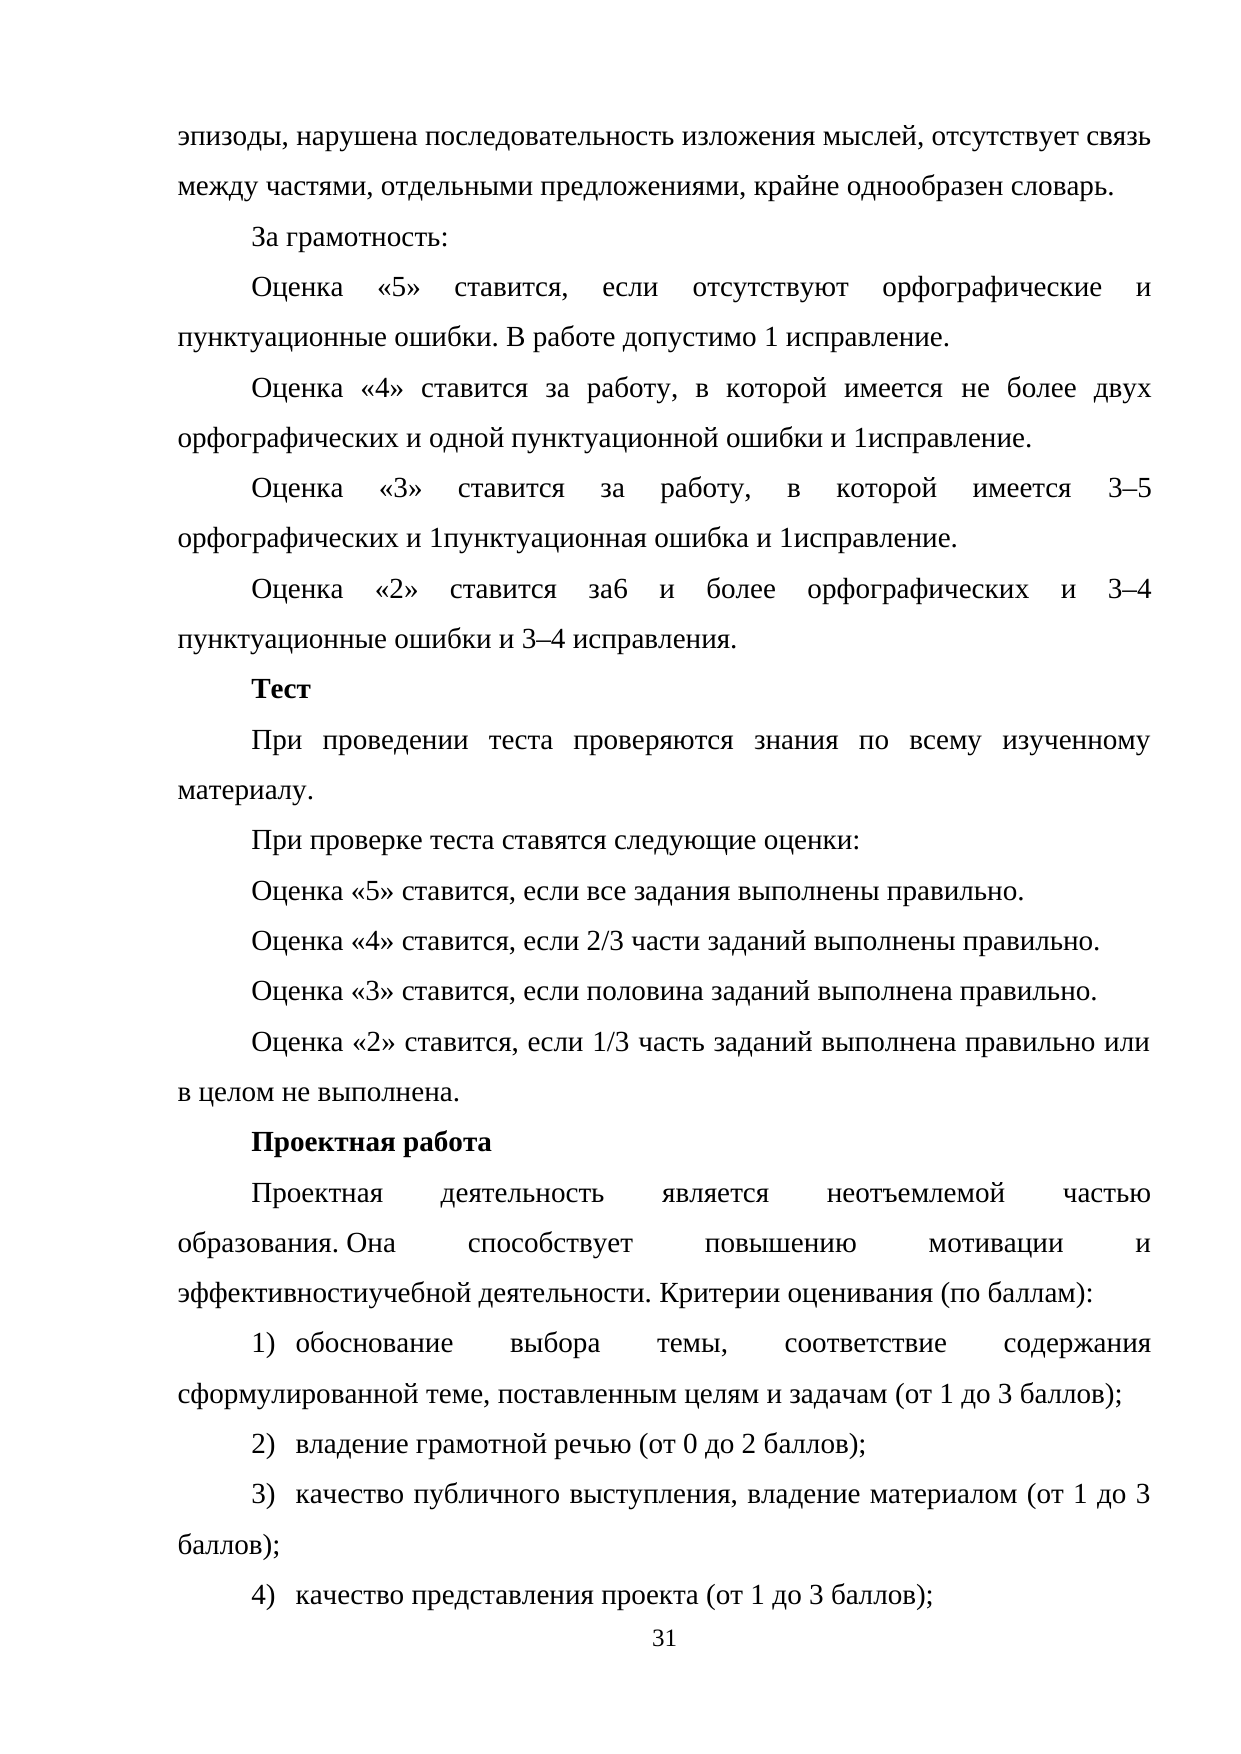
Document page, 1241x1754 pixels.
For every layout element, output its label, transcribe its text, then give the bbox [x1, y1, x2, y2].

text Оценка «2» ставится, если 1/3 часть заданий выполнена правильно или в целом не выполнена. [177, 1024, 1152, 1108]
list владение грамотной речью (от 0 до 2 баллов); [177, 1426, 1152, 1460]
text Оценка «4» ставится за работу, в которой имеется не более двух орфографических и одной пунктуационной ошибки и 1исправление. [177, 370, 1152, 453]
text Тест [177, 672, 1152, 705]
text Оценка «3» ставится за работу, в которой имеется 3–5 орфографических и 1пунктуационная ошибка и 1исправление. [177, 470, 1152, 554]
text При проведении теста проверяются знания по всему изученному материалу. [177, 722, 1152, 806]
list обоснование выбора темы, соответствие содержания сформулированной теме, поставленным целям и задачам (от 1 до 3 баллов); [177, 1326, 1152, 1409]
text Оценка «4» ставится, если 2/3 части заданий выполнены правильно. [177, 923, 1152, 957]
text Проектная деятельность является неотъемлемой частью образования. Она способствует повышению мотивации и эффективностиучебной деятельности. Критерии оценивания (по баллам): [177, 1258, 1152, 1309]
text Оценка «5» ставится, если все задания выполнены правильно. [177, 873, 1152, 906]
text Проектная деятельность является неотъемлемой частью образования. Она способствует повышению мотивации и эффективностиучебной деятельности. Критерии оценивания (по баллам): [177, 1175, 1152, 1225]
text Проектная работа [177, 1124, 1152, 1158]
text Оценка «5» ставится, если отсутствуют орфографические и пунктуационные ошибки. В работе допустимо 1 исправление. [177, 269, 1152, 353]
text Оценка «2» ставится за6 и более орфографических и 3–4 пунктуационные ошибки и 3–4 исправления. [177, 571, 1152, 655]
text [177, 118, 1152, 202]
text При проверке теста ставятся следующие оценки: [177, 822, 1152, 856]
list качество публичного выступления, владение материалом (от 1 до 3 баллов); [177, 1477, 1152, 1560]
text Оценка «3» ставится, если половина заданий выполнена правильно. [177, 973, 1152, 1007]
text За грамотность: [177, 219, 1152, 252]
list качество представления проекта (от 1 до 3 баллов); [177, 1577, 1152, 1611]
